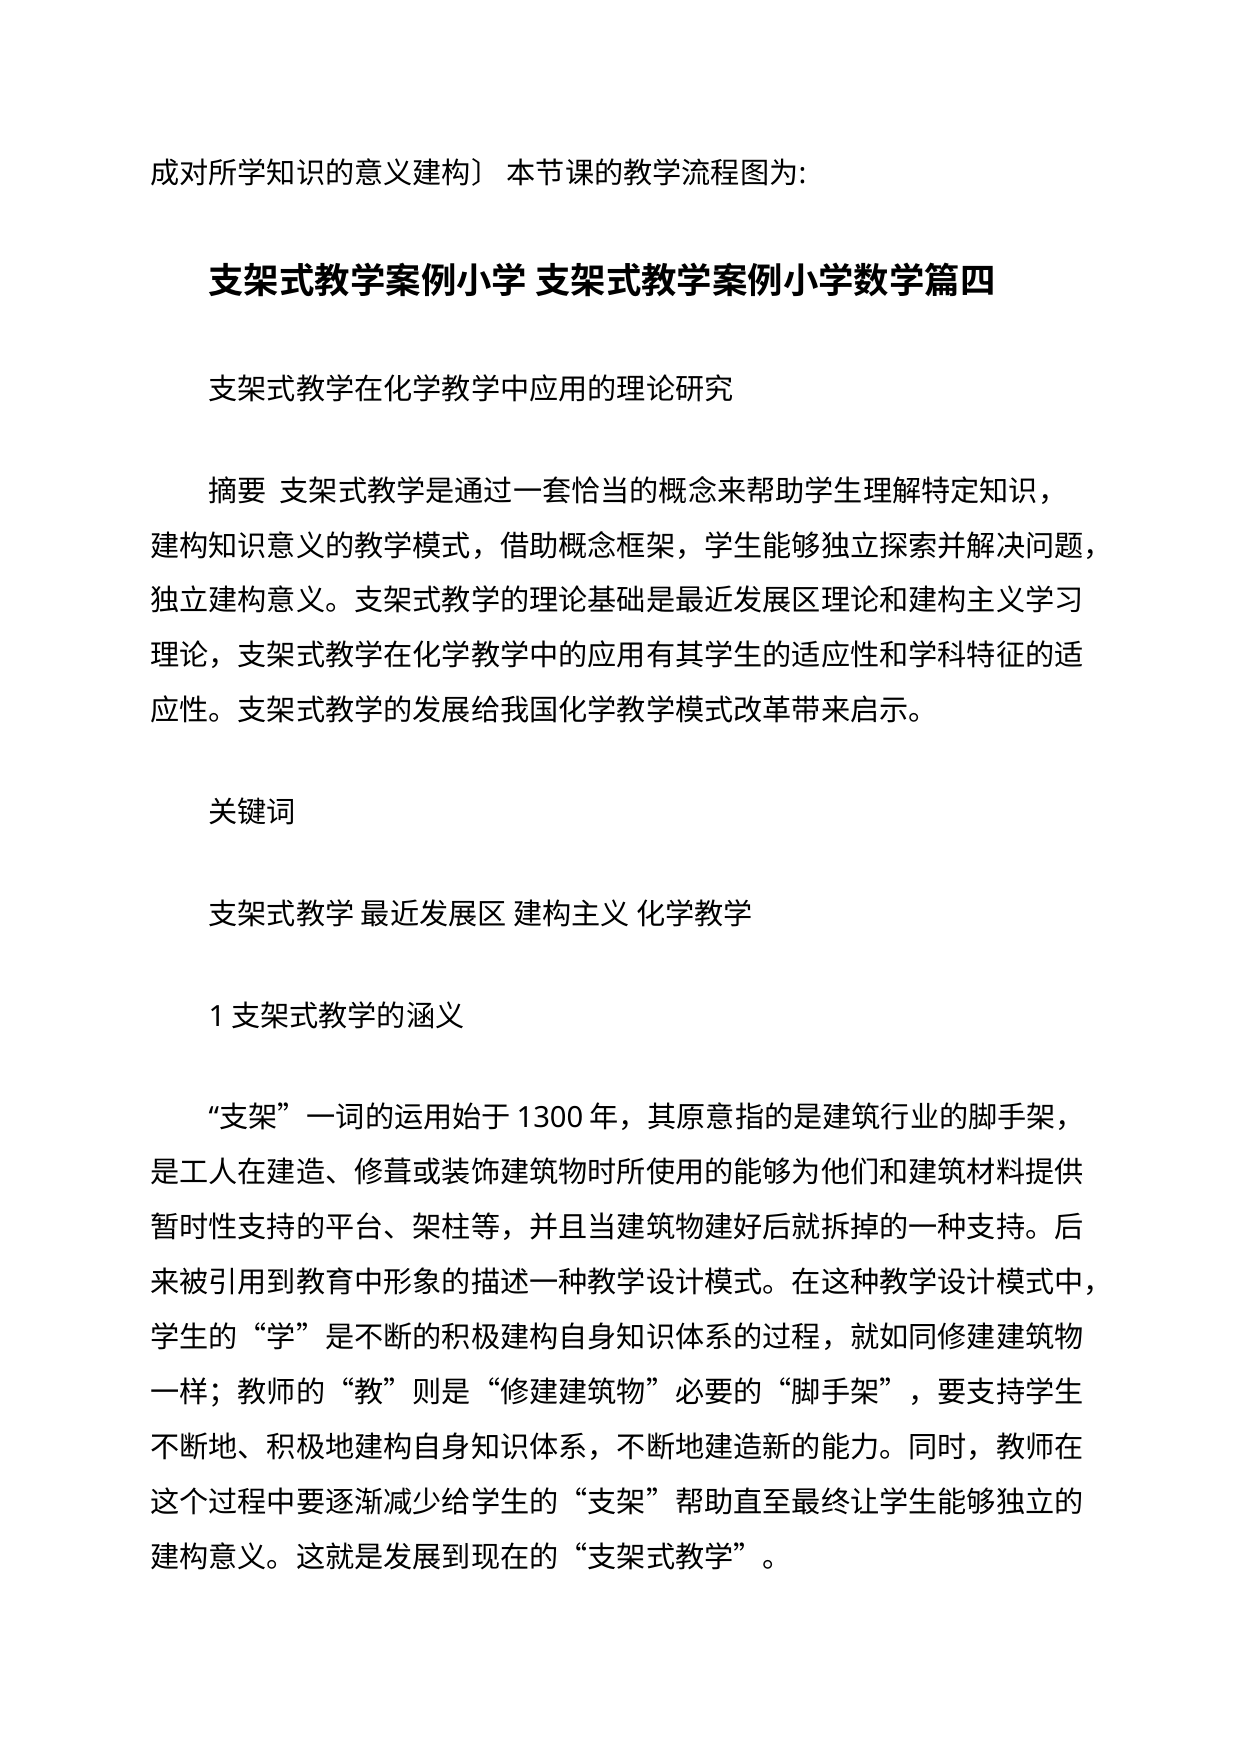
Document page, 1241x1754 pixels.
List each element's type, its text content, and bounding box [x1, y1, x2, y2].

text 支架式教学 最近发展区 建构主义 化学教学 [150, 890, 1090, 933]
text “支架”一词的运用始于1300年，其原意指的是建筑行业的脚手架，是工人在建造、修葺或装饰建筑物时所使用的能够为他们和建筑材料提供暂时性支持的平台、架柱等，并且当建筑物建好后就拆掉的一种支持。后来被引用到教育中形象的描述一种教学设计模式。在这种教学设计模式中，学生的“学”是不断的积极建构自身知识体系的过程，就如同修建建筑物一样；教师的“教”则是“修建建筑物”必要的“脚手架”，要支持学生不断地、积极地建构自身知识体系，不断地建造新的能力。同时，教师在这个过程中要逐渐减少给学生的“支架”帮助直至最终让学生能够独立的建构意义。这就是发展到现在的“支架式教学”。 [150, 1094, 1090, 1576]
text 1支架式教学的涵义 [150, 992, 1090, 1034]
text 支架式教学在化学教学中应用的理论研究 [150, 365, 1090, 408]
text 支架式教学案例小学 支架式教学案例小学数学篇四 [150, 252, 1090, 303]
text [150, 150, 1090, 192]
text 摘要 支架式教学是通过一套恰当的概念来帮助学生理解特定知识，建构知识意义的教学模式，借助概念框架，学生能够独立探索并解决问题，独立建构意义。支架式教学的理论基础是最近发展区理论和建构主义学习理论，支架式教学在化学教学中的应用有其学生的适应性和学科特征的适应性。支架式教学的发展给我国化学教学模式改革带来启示。 [150, 467, 1090, 729]
text 关键词 [150, 788, 1090, 831]
